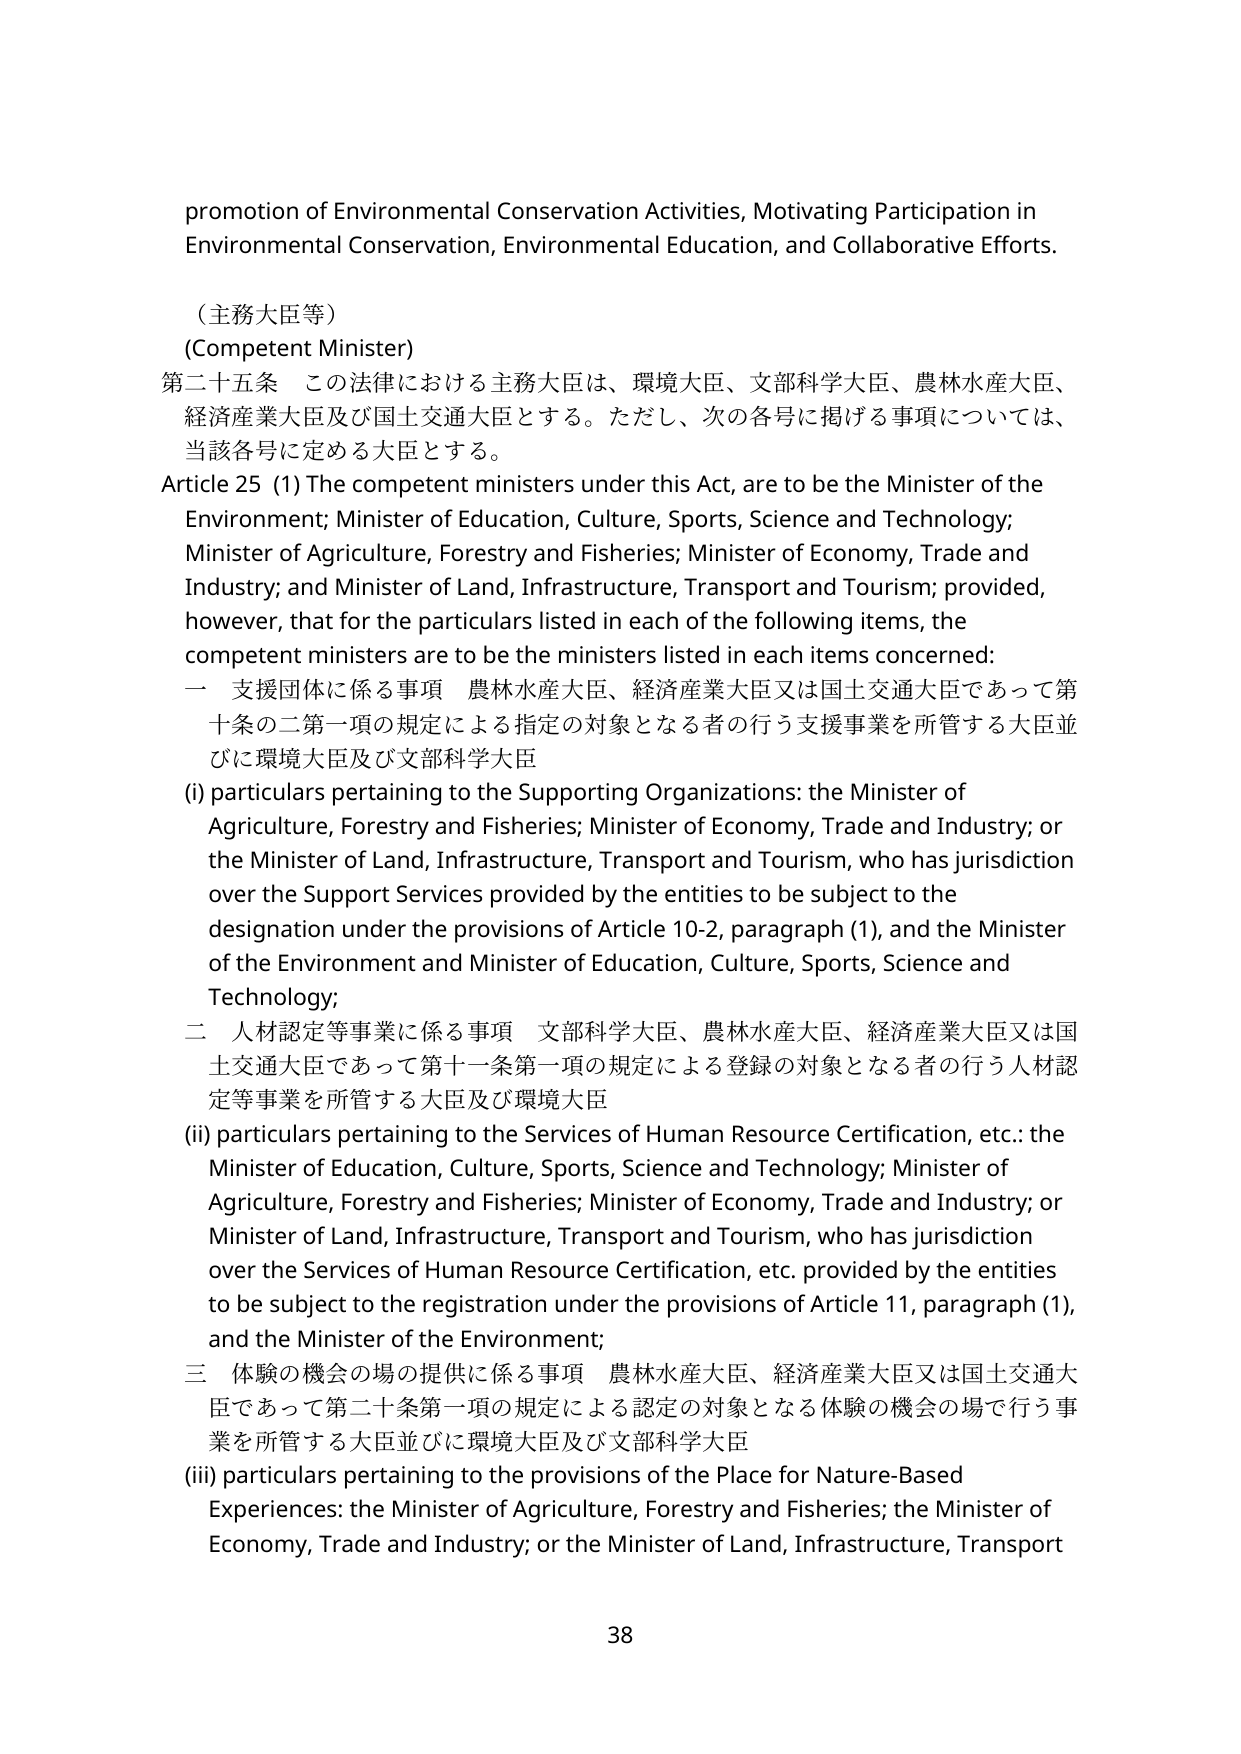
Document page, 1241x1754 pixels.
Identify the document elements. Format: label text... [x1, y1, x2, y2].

text 二 人材認定等事業に係る事項 文部科学大臣、農林水産大臣、経済産業大臣又は国土交通大臣であって第十一条第一項の規定による登録の対象となる者の行う人材認定等事業を所管する大臣及び環境大臣 [184, 1014, 1079, 1116]
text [161, 194, 1079, 262]
text 三 体験の機会の場の提供に係る事項 農林水産大臣、経済産業大臣又は国土交通大臣であって第二十条第一項の規定による認定の対象となる体験の機会の場で行う事業を所管する大臣並びに環境大臣及び文部科学大臣 [184, 1355, 1079, 1458]
text Article 25 (1) The competent ministers under this Act, are to be the Minister of the Environment; Minister of Education, Culture, Sports, Science and Technology; Minister of Agriculture, Forestry and Fisheries; Minister of Economy, Trade and Industry; and Minister of Land, Infrastructure, Transport and Tourism; provided, however, that for the particulars listed in each of the following items, the competent ministers are to be the ministers listed in each items concerned: [161, 467, 1079, 672]
text (ii) particulars pertaining to the Services of Human Resource Certification, etc.: the Minister of Education, Culture, Sports, Science and Technology; Minister of Agriculture, Forestry and Fisheries; Minister of Economy, Trade and Industry; or Minister of Land, Infrastructure, Transport and Tourism, who has jurisdiction over the Services of Human Resource Certification, etc. provided by the entities to be subject to the registration under the provisions of Article 11, paragraph (1), and the Minister of the Environment; [184, 1116, 1079, 1355]
text (Competent Minister) [184, 330, 1079, 364]
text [184, 1458, 1079, 1560]
text 一 支援団体に係る事項 農林水産大臣、経済産業大臣又は国土交通大臣であって第十条の二第一項の規定による指定の対象となる者の行う支援事業を所管する大臣並びに環境大臣及び文部科学大臣 [184, 672, 1079, 774]
text （主務大臣等） [184, 296, 1079, 330]
text 第二十五条 この法律における主務大臣は、環境大臣、文部科学大臣、農林水産大臣、経済産業大臣及び国土交通大臣とする。ただし、次の各号に掲げる事項については、当該各号に定める大臣とする。 [161, 364, 1079, 467]
text (i) particulars pertaining to the Supporting Organizations: the Minister of Agriculture, Forestry and Fisheries; Minister of Economy, Trade and Industry; or the Minister of Land, Infrastructure, Transport and Tourism, who has jurisdiction over the Support Services provided by the entities to be subject to the designation under the provisions of Article 10-2, paragraph (1), and the Minister of the Environment and Minister of Education, Culture, Sports, Science and Technology; [184, 774, 1079, 1014]
